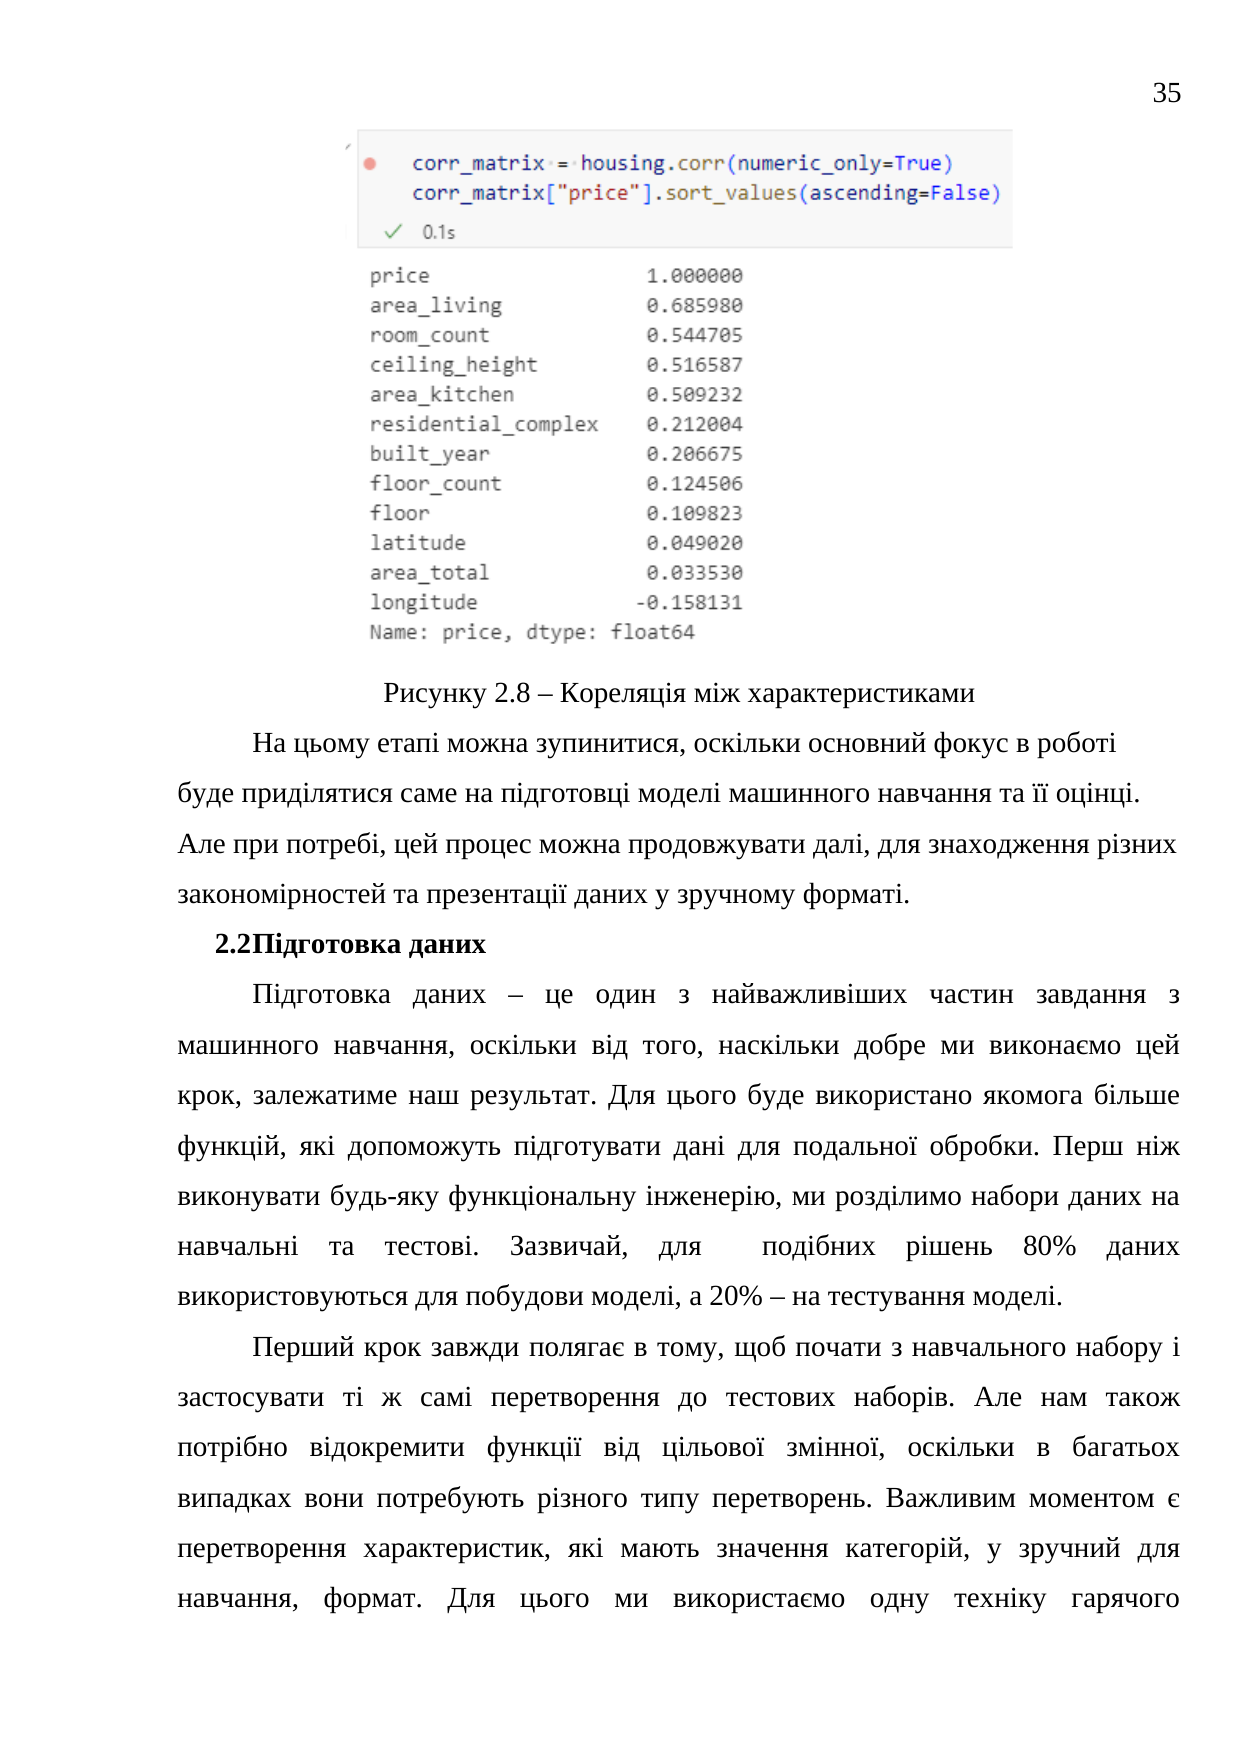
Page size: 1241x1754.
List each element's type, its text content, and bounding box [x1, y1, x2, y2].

text Підготовка даних – це один з найважливіших частин завдання з машинного навчання, оскільки від того, наскільки добре ми виконаємо цей крок, залежатиме наш результат. Для цього буде використано якомога більше функцій, які допоможуть підготувати дані для подальної обробки. Перш ніж виконувати будь-яку функціональну інженерію, ми розділимо набори даних на навчальні та тестові. Зазвичай, для подібних рішень 80% даних використовуються для побудови моделі, а 20% – на тестування моделі. [177, 977, 1181, 1312]
subtitle Підготовка даних [214, 926, 1181, 960]
text На цьому етапі можна зупинитися, оскільки основний фокус в роботі буде приділятися саме на підготовці моделі машинного навчання та її оцінці. Але при потребі, цей процес можна продовжувати далі, для знаходження різних закономірностей та презентації даних у зручному форматі. [177, 725, 1181, 909]
picture [345, 125, 1013, 658]
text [177, 1329, 1181, 1614]
text Рисунку 2.8 – Кореляція між характеристиками [177, 675, 1181, 708]
